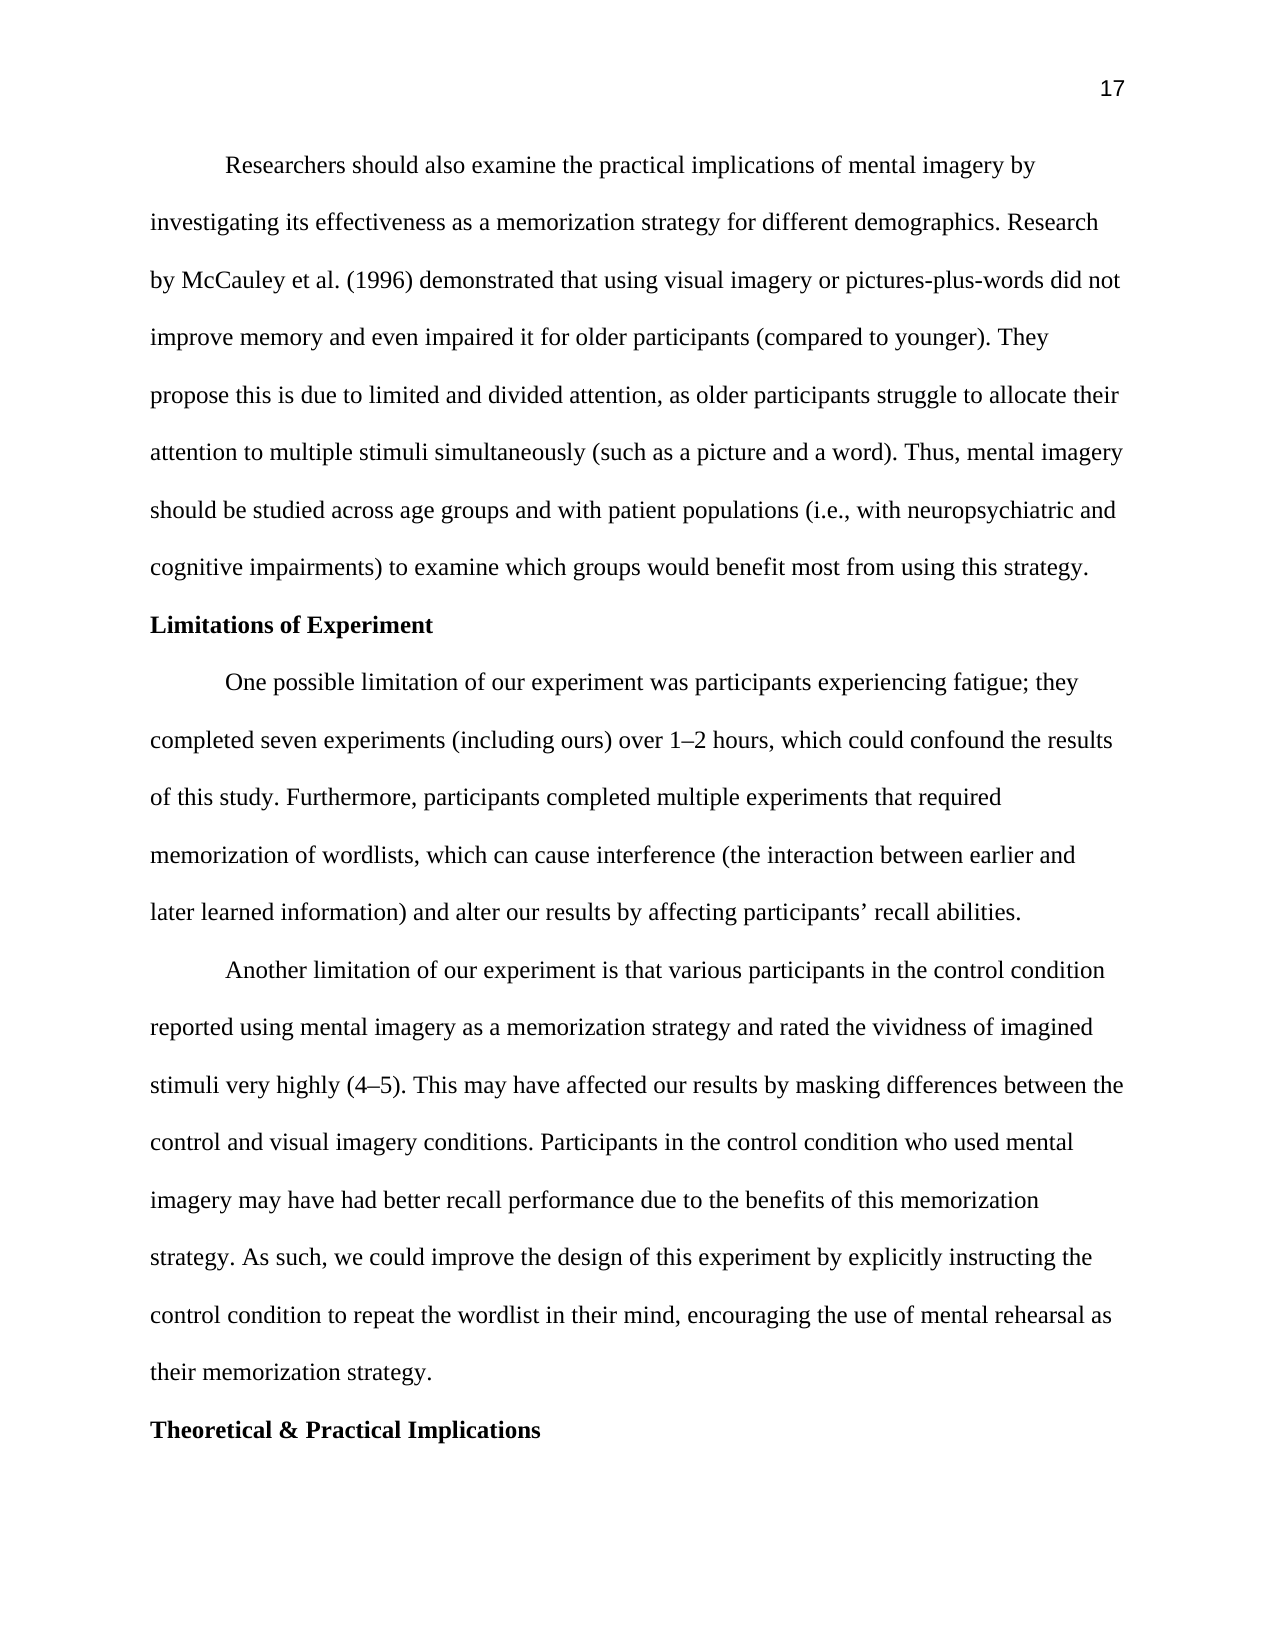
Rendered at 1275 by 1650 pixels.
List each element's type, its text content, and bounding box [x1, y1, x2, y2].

text Another limitation of our experiment is that various participants in the control condition reported using mental imagery as a memorization strategy and rated the vividness of imagined stimuli very highly (4–5). This may have affected our results by masking differences between the control and visual imagery conditions. Participants in the control condition who used mental imagery may have had better recall performance due to the benefits of this memorization strategy. As such, we could improve the design of this experiment by explicitly instructing the control condition to repeat the wordlist in their mind, encouraging the use of mental rehearsal as their memorization strategy. [150, 955, 1125, 1386]
text One possible limitation of our experiment was participants experiencing fatigue; they completed seven experiments (including ours) over 1–2 hours, which could confound the results of this study. Furthermore, participants completed multiple experiments that required memorization of wordlists, which can cause interference (the interaction between earlier and later learned information) and alter our results by affecting participants’ recall abilities. [150, 667, 1125, 926]
text Researchers should also examine the practical implications of mental imagery by investigating its effectiveness as a memorization strategy for different demographics. Research by McCauley et al. (1996) demonstrated that using visual imagery or pictures-plus-words did not improve memory and even impaired it for older participants (compared to younger). They propose this is due to limited and divided attention, as older participants struggle to allocate their attention to multiple stimuli simultaneously (such as a picture and a word). Thus, mental imagery should be studied across age groups and with patient populations (i.e., with neuropsychiatric and cognitive impairments) to examine which groups would benefit most from using this strategy. [150, 150, 1125, 581]
text Limitations of Experiment [150, 610, 1125, 639]
text Theoretical & Practical Implications [150, 1415, 1125, 1444]
